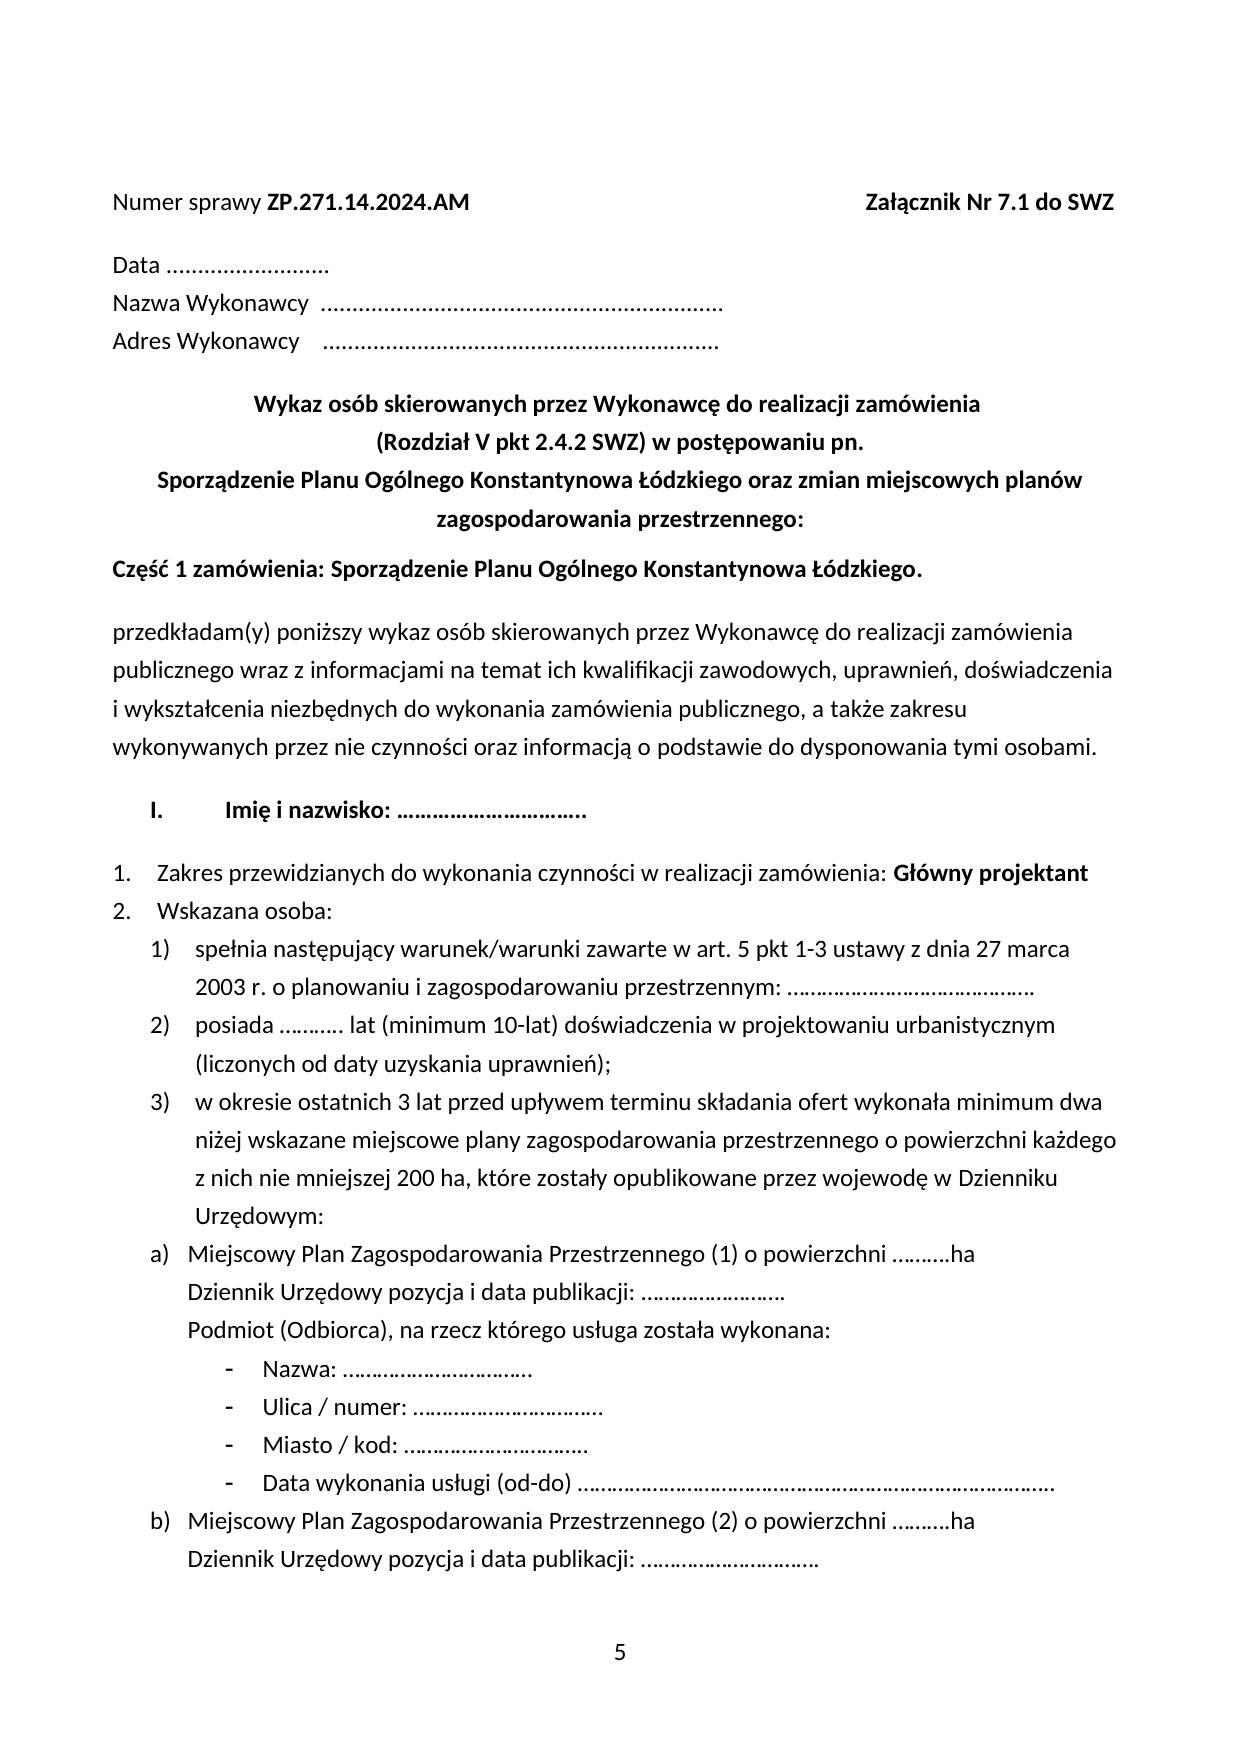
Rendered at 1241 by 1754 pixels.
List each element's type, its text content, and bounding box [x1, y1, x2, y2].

list Zakres przewidzianych do wykonania czynności w realizacji zamówienia: Główny projektant [112, 857, 1128, 888]
list w okresie ostatnich 3 lat przed upływem terminu składania ofert wykonała minimum dwa niżej wskazane miejscowe plany zagospodarowania przestrzennego o powierzchni każdego z nich nie mniejszej 200 ha, które zostały opublikowane przez wojewodę w Dzienniku Urzędowym: [150, 1086, 1128, 1231]
list Nazwa: …………………………… [225, 1353, 1128, 1383]
list Dziennik Urzędowy pozycja i data publikacji: …………………………. [187, 1543, 1128, 1574]
text Nazwa Wykonawcy ................................................................ [112, 287, 1128, 318]
text Adres Wykonawcy ............................................................... [112, 325, 1128, 356]
text Numer sprawy ZP.271.14.2024.AM Załącznik Nr 7.1 do SWZ [112, 186, 1128, 216]
list spełnia następujący warunek/warunki zawarte w art. 5 pkt 1-3 ustawy z dnia 27 marca 2003 r. o planowaniu i zagospodarowaniu przestrzennym: ……………………………………. [150, 933, 1128, 1002]
text Część 1 zamówienia: Sporządzenie Planu Ogólnego Konstantynowa Łódzkiego. [112, 553, 1128, 584]
list Miejscowy Plan Zagospodarowania Przestrzennego (1) o powierzchni ……….ha Dziennik Urzędowy pozycja i data publikacji: ……………………. [150, 1238, 1128, 1307]
list Podmiot (Odbiorca), na rzecz którego usługa została wykonana: [187, 1315, 1128, 1345]
list Wskazana osoba: [112, 895, 1128, 926]
list Miejscowy Plan Zagospodarowania Przestrzennego (2) o powierzchni ……….ha [150, 1505, 1128, 1536]
list posiada ……….. lat (minimum 10-lat) doświadczenia w projektowaniu urbanistycznym (liczonych od daty uzyskania uprawnień); [150, 1010, 1128, 1078]
list Ulica / numer: …………………………… [225, 1391, 1128, 1421]
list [225, 1467, 1128, 1498]
subtitle Imię i nazwisko: ………………………….. [150, 794, 1128, 824]
text przedkładam(y) poniższy wykaz osób skierowanych przez Wykonawcę do realizacji zamówienia publicznego wraz z informacjami na temat ich kwalifikacji zawodowych, uprawnień, doświadczenia i wykształcenia niezbędnych do wykonania zamówienia publicznego, a także zakresu wykonywanych przez nie czynności oraz informacją o podstawie do dysponowania tymi osobami. [112, 617, 1128, 761]
text Wykaz osób skierowanych przez Wykonawcę do realizacji zamówienia (Rozdział V pkt 2.4.2 SWZ) w postępowaniu pn. Sporządzenie Planu Ogólnego Konstantynowa Łódzkiego oraz zmian miejscowych planów zagospodarowania przestrzennego: [112, 388, 1128, 533]
text Data .......................... [112, 249, 1128, 279]
list Miasto / kod: ………………………….. [225, 1429, 1128, 1459]
